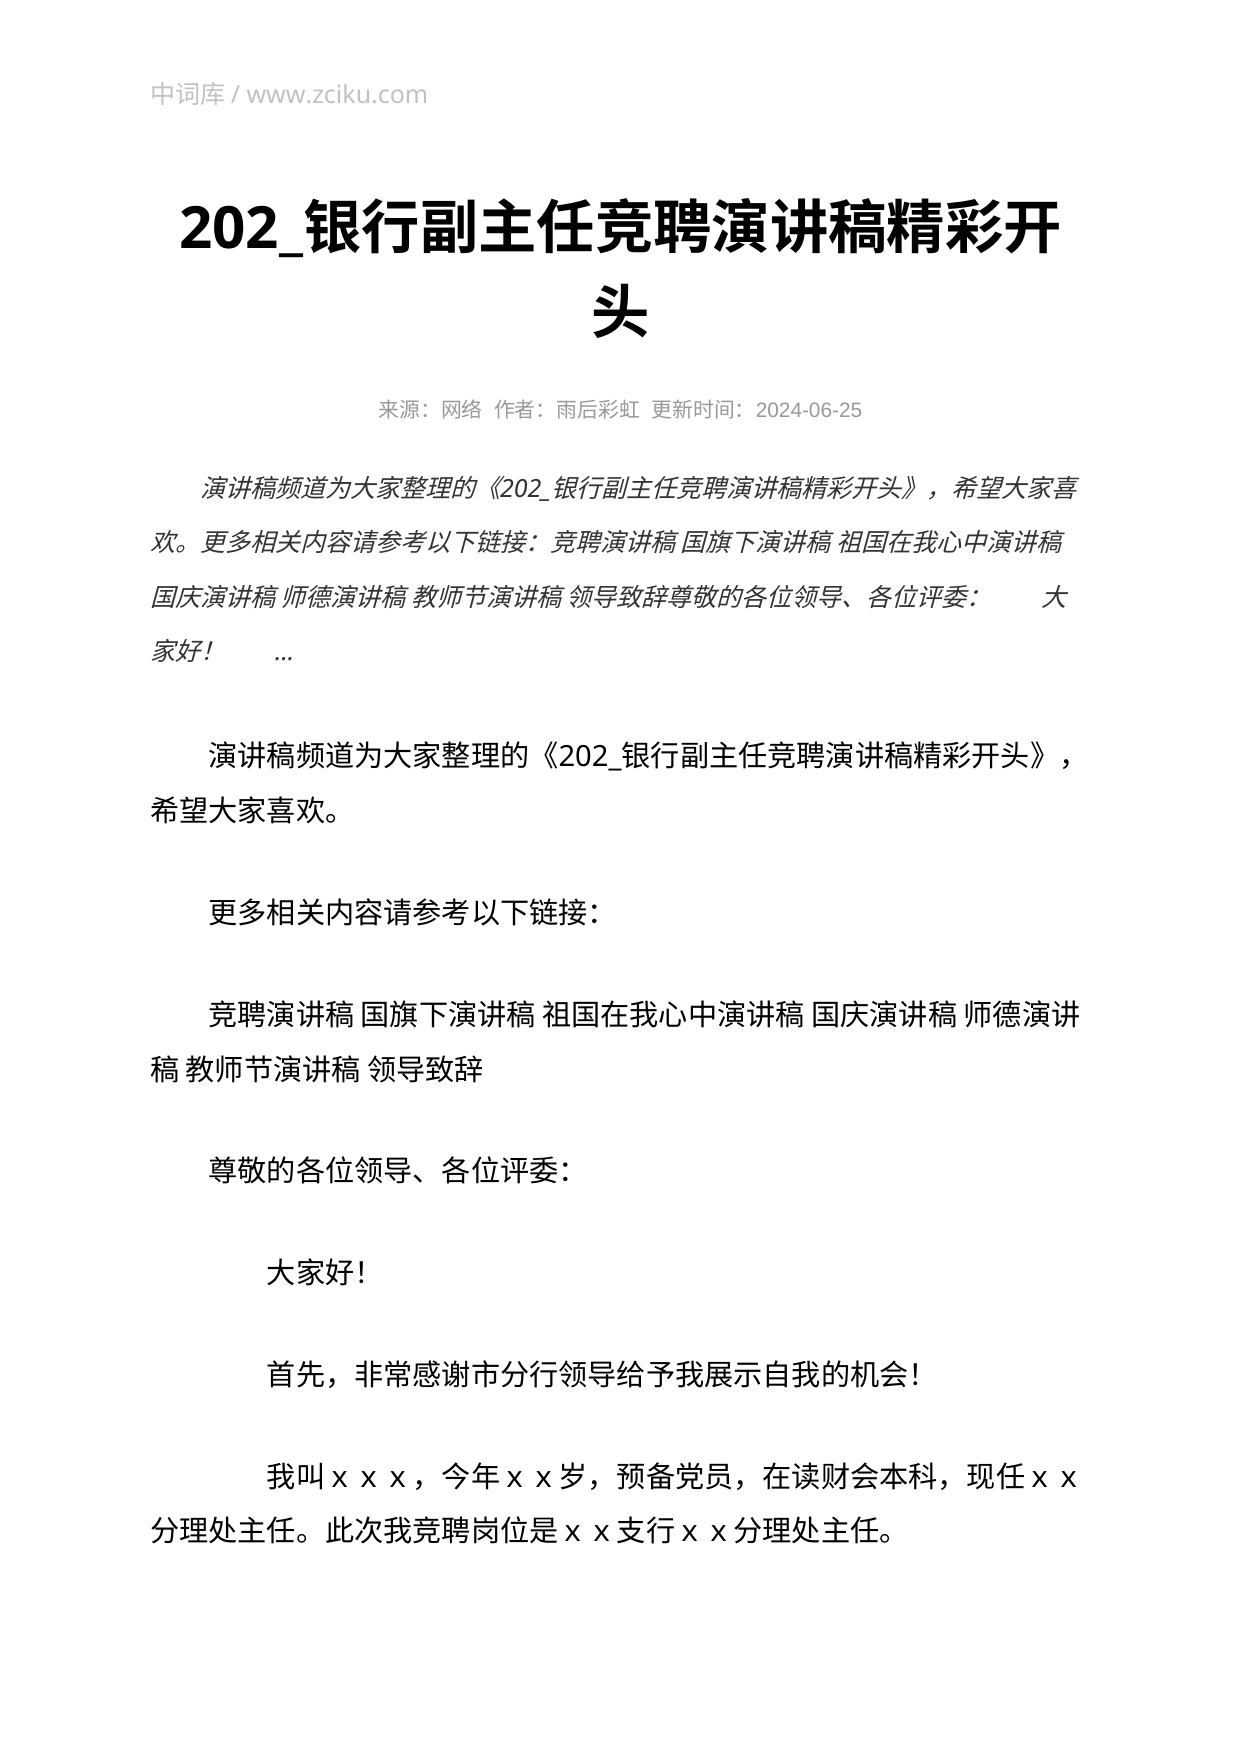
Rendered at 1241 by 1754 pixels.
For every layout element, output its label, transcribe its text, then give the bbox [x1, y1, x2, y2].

subtitle 202_银行副主任竞聘演讲稿精彩开头 [150, 181, 1090, 351]
text 更多相关内容请参考以下链接： [150, 889, 1090, 932]
text 来源：网络 作者：雨后彩虹 更新时间：2024-06-25 [150, 397, 1090, 421]
text 我叫ｘｘｘ，今年ｘｘ岁，预备党员，在读财会本科，现任ｘｘ分理处主任。此次我竞聘岗位是ｘｘ支行ｘｘ分理处主任。 [150, 1453, 1090, 1550]
text 尊敬的各位领导、各位评委： [150, 1148, 1090, 1190]
text 首先，非常感谢市分行领导给予我展示自我的机会！ [150, 1351, 1090, 1394]
text 竞聘演讲稿 国旗下演讲稿 祖国在我心中演讲稿 国庆演讲稿 师德演讲稿 教师节演讲稿 领导致辞 [150, 991, 1090, 1088]
text 大家好！ [150, 1249, 1090, 1292]
text 演讲稿频道为大家整理的《202_银行副主任竞聘演讲稿精彩开头》，希望大家喜欢。 [150, 733, 1090, 830]
text 演讲稿频道为大家整理的《202_银行副主任竞聘演讲稿精彩开头》，希望大家喜欢。更多相关内容请参考以下链接：竞聘演讲稿 国旗下演讲稿 祖国在我心中演讲稿 国庆演讲稿 师德演讲稿 教师节演讲稿 领导致辞尊敬的各位领导、各位评委： 大家好！ ... [150, 468, 1090, 668]
